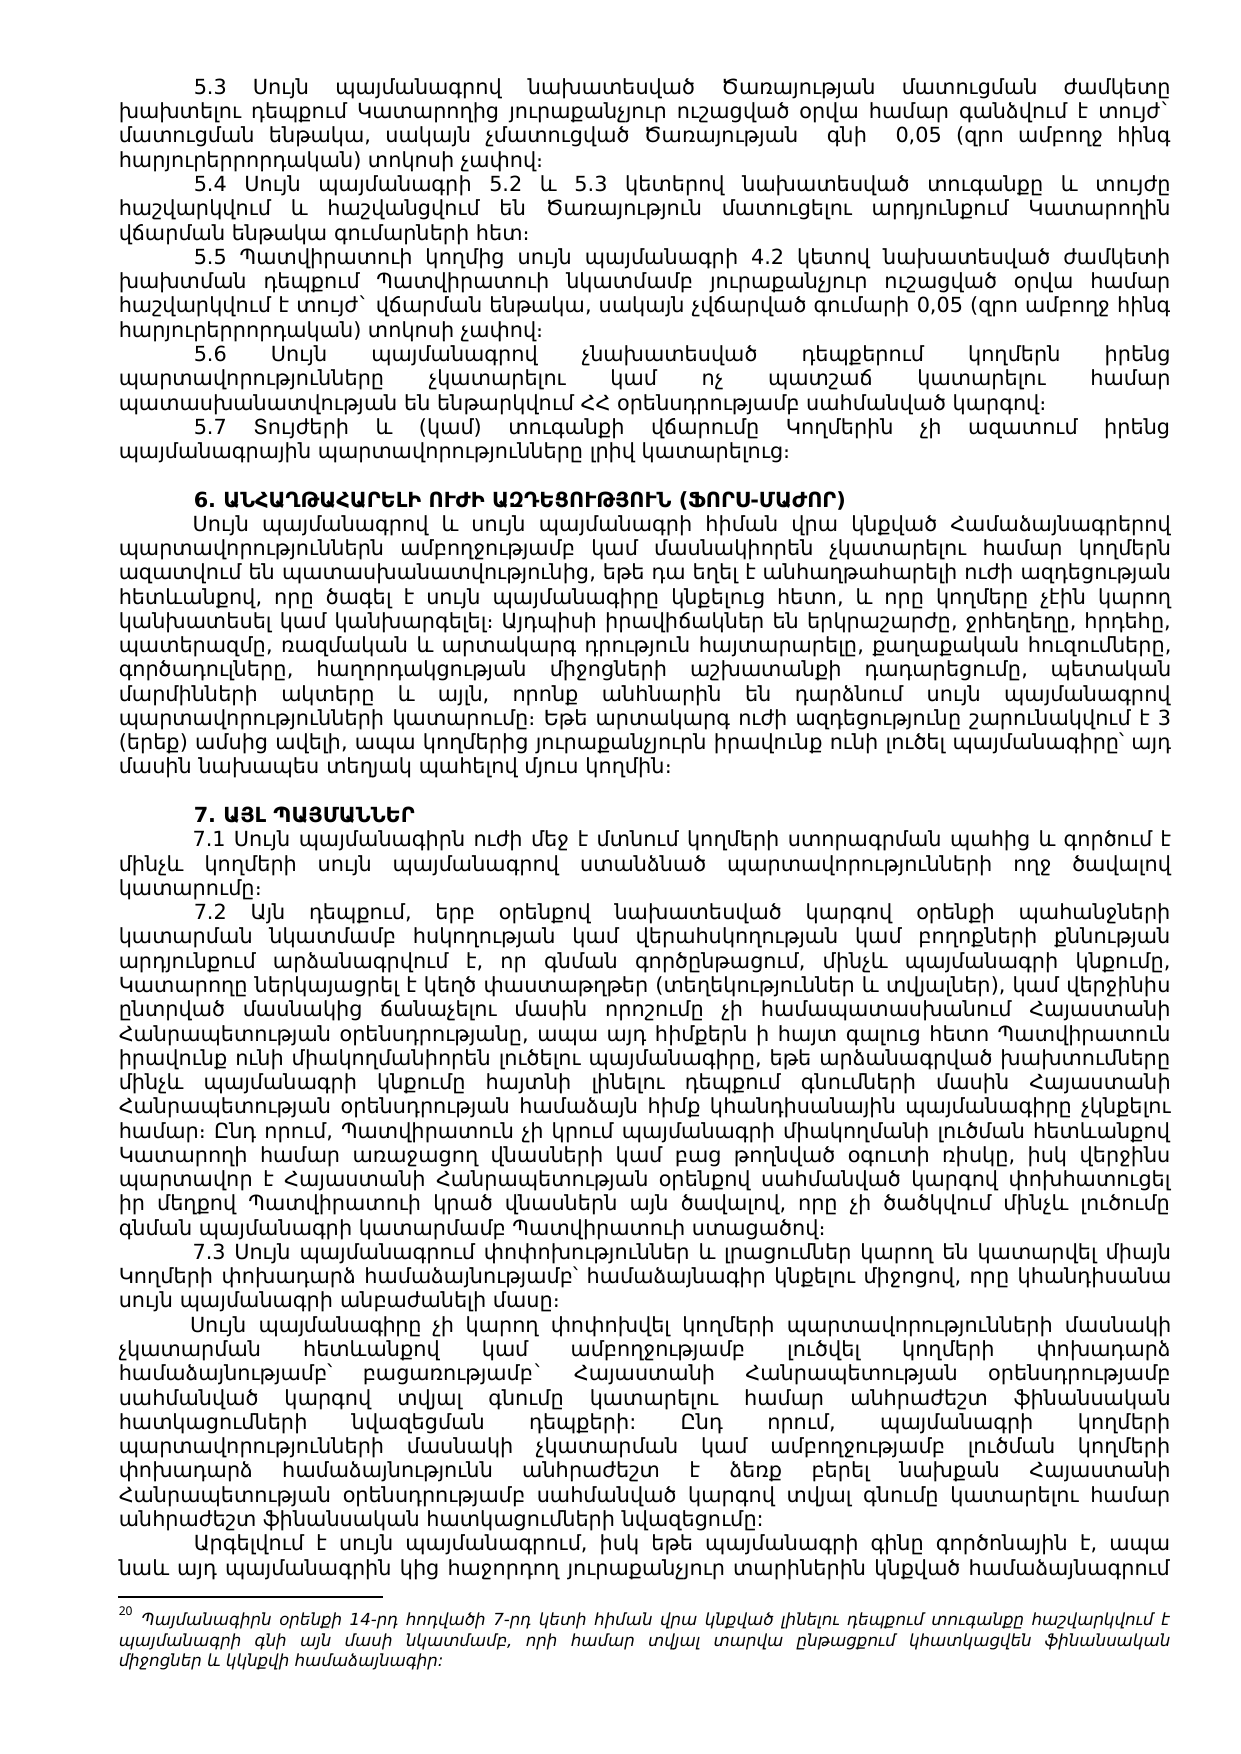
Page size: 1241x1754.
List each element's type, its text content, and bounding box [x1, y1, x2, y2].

text 7. ԱՅԼ ՊԱՅՄԱՆՆԵՐ [118, 803, 1171, 827]
text 5.4 Սույն պայմանագրի 5.2 և 5.3 կետերով նախատեսված տուգանքը և տույժը հաշվարկվում և հաշվանցվում են Ծառայություն մատուցելու արդյունքում Կատարողին վճարման ենթակա գումարների հետ։ [118, 172, 1171, 245]
text 6. ԱՆՀԱՂԹԱՀԱՐԵԼԻ ՈՒԺԻ ԱԶԴԵՑՈՒԹՅՈՒՆ (ՖՈՐՍ-ՄԱԺՈՐ) [118, 488, 1171, 512]
text Սույն պայմանագիրը չի կարող փոփոխվել կողմերի պարտավորությունների մասնակի չկատարման հետևանքով կամ ամբողջությամբ լուծվել կողմերի փոխադարձ համաձայնությամբ՝ բացառությամբ` Հայաստանի Հանրապետության օրենսդրությամբ սահմանված կարգով տվյալ գնումը կատարելու համար անհրաժեշտ ֆինանսական հատկացումների նվազեցման դեպքերի: Ընդ որում, պայմանագրի կողմերի պարտավորությունների մասնակի չկատարման կամ ամբողջությամբ լուծման կողմերի փոխադարձ համաձայնությունն անհրաժեշտ է ձեռք բերել նախքան Հայաստանի Հանրապետության օրենսդրությամբ սահմանված կարգով տվյալ գնումը կատարելու համար անհրաժեշտ ֆինանսական հատկացումների նվազեցումը: [118, 1313, 1171, 1531]
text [118, 1531, 1171, 1580]
text 5.3 Սույն պայմանագրով նախատեսված Ծառայության մատուցման ժամկետը խախտելու դեպքում Կատարողից յուրաքանչյուր ուշացված օրվա համար գանձվում է տույժ` մատուցման ենթակա, սակայն չմատուցված Ծառայության գնի 0,05 (զրո ամբողջ հինգ հարյուրերրորդական) տոկոսի չափով։ [118, 75, 1171, 172]
text 7.3 Սույն պայմանագրում փոփոխություններ և լրացումներ կարող են կատարվել միայն Կողմերի փոխադարձ համաձայնությամբ՝ համաձայնագիր կնքելու միջոցով, որը կհանդիսանա սույն պայմանագրի անբաժանելի մասը։ [118, 1240, 1171, 1313]
text 7.1 Սույն պայմանագիրն ուժի մեջ է մտնում կողմերի ստորագրման պահից և գործում է մինչև կողմերի սույն պայմանագրով ստանձնած պարտավորությունների ողջ ծավալով կատարումը։ [118, 827, 1171, 900]
text 7.2 Այն դեպքում, երբ օրենքով նախատեսված կարգով օրենքի պահանջների կատարման նկատմամբ հսկողության կամ վերահսկողության կամ բողոքների քննության արդյունքում արձանագրվում է, որ գնման գործընթացում, մինչև պայմանագրի կնքումը, Կատարողը ներկայացրել է կեղծ փաստաթղթեր (տեղեկություններ և տվյալներ), կամ վերջինիս ընտրված մասնակից ճանաչելու մասին որոշումը չի համապատասխանում Հայաստանի Հանրապետության օրենսդրությանը, ապա այդ հիմքերն ի հայտ գալուց հետո Պատվիրատուն իրավունք ունի միակողմանիորեն լուծելու պայմանագիրը, եթե արձանագրված խախտումները մինչև պայմանագրի կնքումը հայտնի լինելու դեպքում գնումների մասին Հայաստանի Հանրապետության օրենսդրության համաձայն հիմք կհանդիսանային պայմանագիրը չկնքելու համար։ Ընդ որում, Պատվիրատուն չի կրում պայմանագրի միակողմանի լուծման հետևանքով Կատարողի համար առաջացող վնասների կամ բաց թողնված օգուտի ռիսկը, իսկ վերջինս պարտավոր է Հայաստանի Հանրապետության օրենքով սահմանված կարգով փոխհատուցել իր մեղքով Պատվիրատուի կրած վնասներն այն ծավալով, որը չի ծածկվում մինչև լուծումը գնման պայմանագրի կատարմամբ Պատվիրատուի ստացածով։ [118, 900, 1171, 1240]
text 5.7 Տույժերի և (կամ) տուգանքի վճարումը Կողմերին չի ազատում իրենց պայմանագրային պարտավորությունները լրիվ կատարելուց։ [118, 415, 1171, 463]
text Սույն պայմանագրով և սույն պայմանագրի հիման վրա կնքված Համաձայնագրերով պարտավորություններն ամբողջությամբ կամ մասնակիորեն չկատարելու համար կողմերն ազատվում են պատասխանատվությունից, եթե դա եղել է անհաղթահարելի ուժի ազդեցության հետևանքով, որը ծագել է սույն պայմանագիրը կնքելուց հետո, և որը կողմերը չէին կարող կանխատեսել կամ կանխարգելել։ Այդպիսի իրավիճակներ են երկրաշարժը, ջրհեղեղը, հրդեհը, պատերազմը, ռազմական և արտակարգ դրություն հայտարարելը, քաղաքական հուզումները, գործադուլները, հաղորդակցության միջոցների աշխատանքի դադարեցումը, պետական մարմինների ակտերը և այլն, որոնք անհնարին են դարձնում սույն պայմանագրով պարտավորությունների կատարումը։ Եթե արտակարգ ուժի ազդեցությունը շարունակվում է 3 (երեք) ամսից ավելի, ապա կողմերից յուրաքանչյուրն իրավունք ունի լուծել պայմանագիրը՝ այդ մասին նախապես տեղյակ պահելով մյուս կողմին։ [118, 512, 1171, 779]
text 5.5 Պատվիրատուի կողմից սույն պայմանագրի 4.2 կետով նախատեսված ժամկետի խախտման դեպքում Պատվիրատուի նկատմամբ յուրաքանչյուր ուշացված օրվա համար հաշվարկվում է տույժ` վճարման ենթակա, սակայն չվճարված գումարի 0,05 (զրո ամբողջ հինգ հարյուրերրորդական) տոկոսի չափով։ [118, 245, 1171, 342]
text 5.6 Սույն պայմանագրով չնախատեսված դեպքերում կողմերն իրենց պարտավորությունները չկատարելու կամ ոչ պատշաճ կատարելու համար պատասխանատվության են ենթարկվում ՀՀ օրենսդրությամբ սահմանված կարգով։ [118, 342, 1171, 415]
